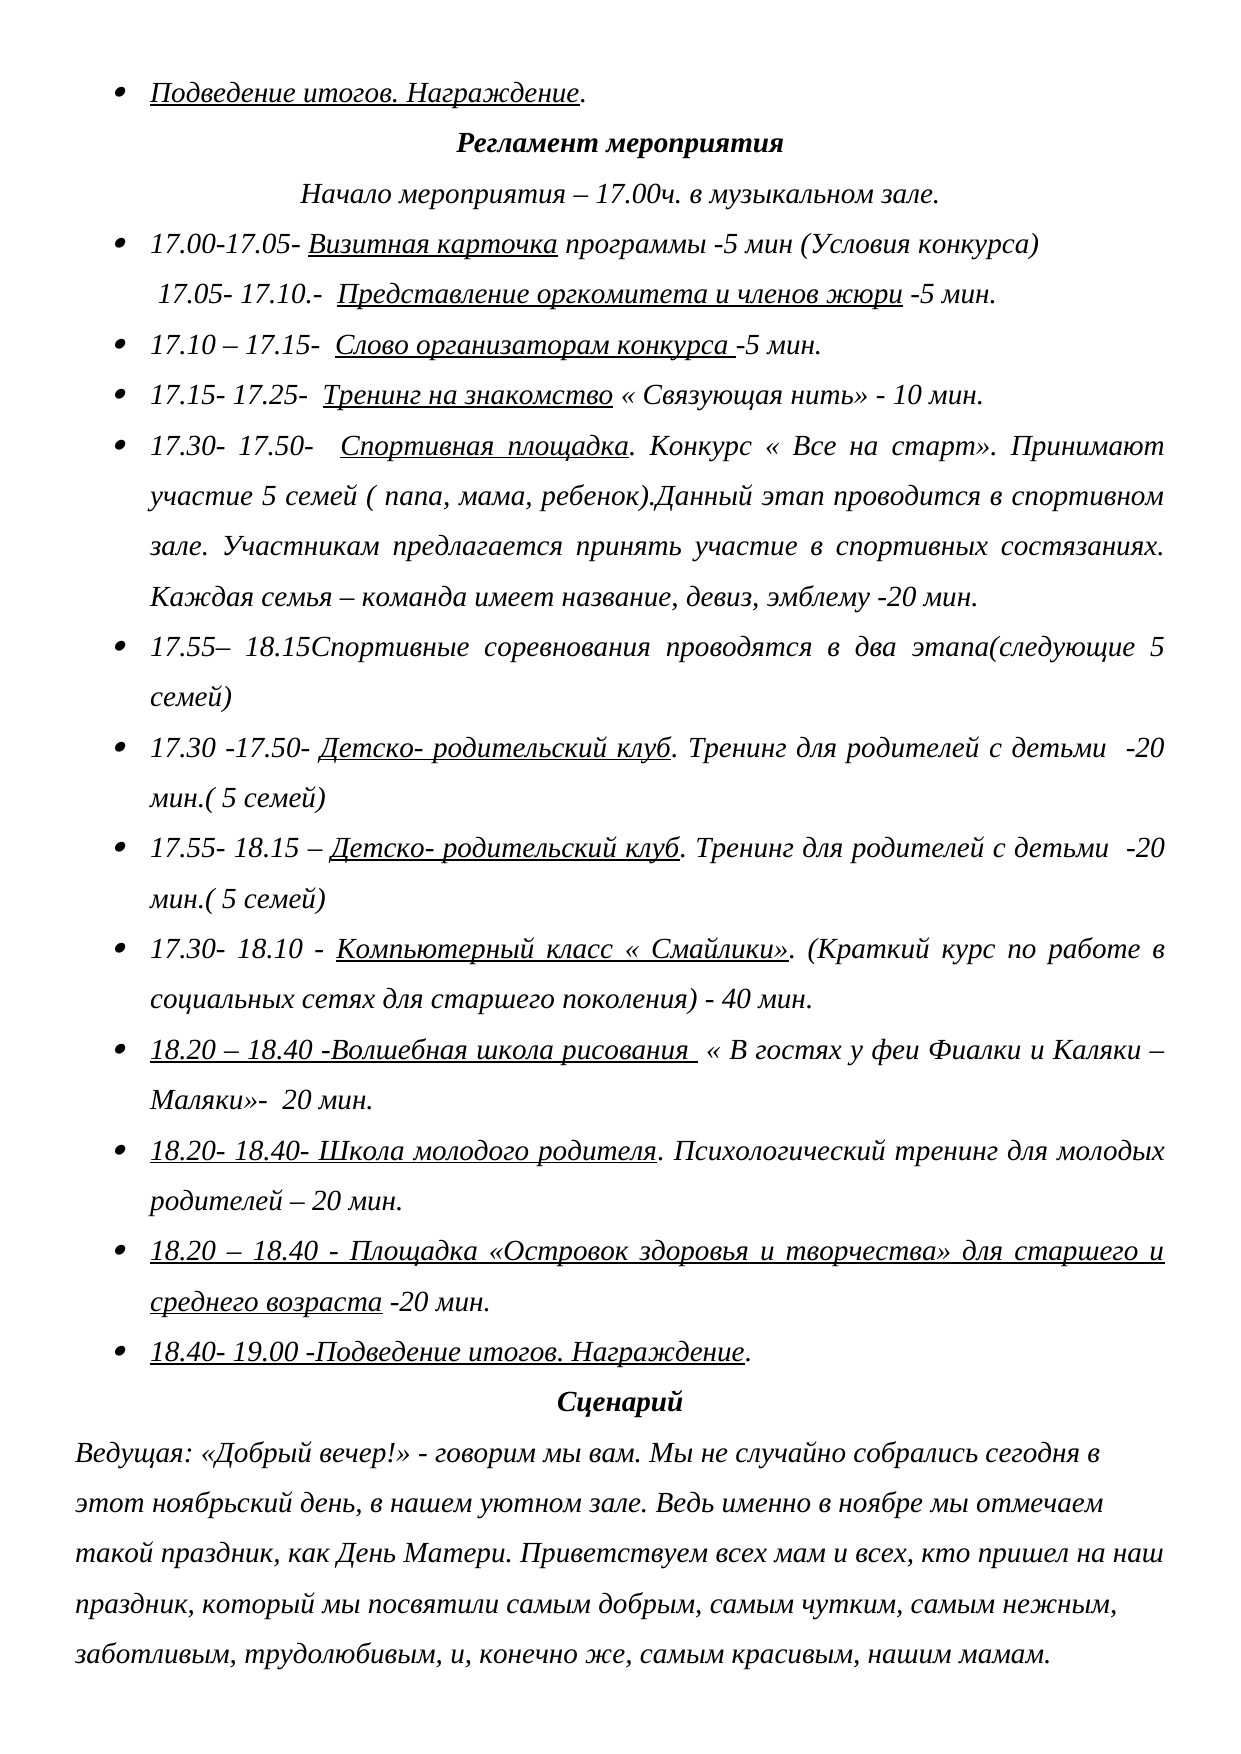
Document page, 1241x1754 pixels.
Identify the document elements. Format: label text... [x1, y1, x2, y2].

list 18.20 – 18.40 - Площадка «Островок здоровья и творчества» для старшего и среднего возраста -20 мин. [112, 1233, 1165, 1317]
list 17.00-17.05- Визитная карточка программы -5 мин (Условия конкурса) [112, 226, 1165, 260]
text Сценарий [75, 1384, 1165, 1418]
list 17.30- 17.50- Спортивная площадка. Конкурс « Все на старт». Принимают участие 5 семей ( папа, мама, ребенок).Данный этап проводится в спортивном зале. Участникам предлагается принять участие в спортивных состязаниях. Каждая семья – команда имеет название, девиз, эмблему -20 мин. [112, 428, 1165, 612]
list 18.40- 19.00 -Подведение итогов. Награждение. [112, 1334, 1165, 1368]
list Подведение итогов. Награждение. [112, 75, 1165, 109]
list 17.30 -17.50- Детско- родительский клуб. Тренинг для родителей с детьми -20 мин.( 5 семей) [112, 730, 1165, 814]
list 17.30- 18.10 - Компьютерный класс « Смайлики». (Краткий курс по работе в социальных сетях для старшего поколения) - 40 мин. [112, 931, 1165, 1015]
text Ведущая: «Добрый вечер!» - говорим мы вам. Мы не случайно собрались сегодня в этот ноябрьский день, в нашем уютном зале. Ведь именно в ноябре мы отмечаем такой праздник, как День Матери. Приветствуем всех мам и всех, кто пришел на наш праздник, который мы посвятили самым добрым, самым чутким, самым нежным, заботливым, трудолюбивым, и, конечно же, самым красивым, нашим мамам. [75, 1435, 1165, 1669]
list 17.10 – 17.15- Слово организаторам конкурса -5 мин. [112, 327, 1165, 360]
list 17.15- 17.25- Тренинг на знакомство « Связующая нить» - 10 мин. [112, 377, 1165, 411]
list 17.05- 17.10.- Представление оргкомитета и членов жюри -5 мин. [150, 276, 1165, 310]
list 18.20 – 18.40 -Волшебная школа рисования « В гостях у феи Фиалки и Каляки – Маляки»- 20 мин. [112, 1032, 1165, 1116]
list 18.20- 18.40- Школа молодого родителя. Психологический тренинг для молодых родителей – 20 мин. [112, 1133, 1165, 1217]
text Регламент мероприятия [75, 125, 1165, 159]
text Начало мероприятия – 17.00ч. в музыкальном зале. [75, 176, 1165, 209]
list 17.55- 18.15 – Детско- родительский клуб. Тренинг для родителей с детьми -20 мин.( 5 семей) [112, 830, 1165, 914]
list 17.55– 18.15Спортивные соревнования проводятся в два этапа(следующие 5 семей) [112, 629, 1165, 713]
